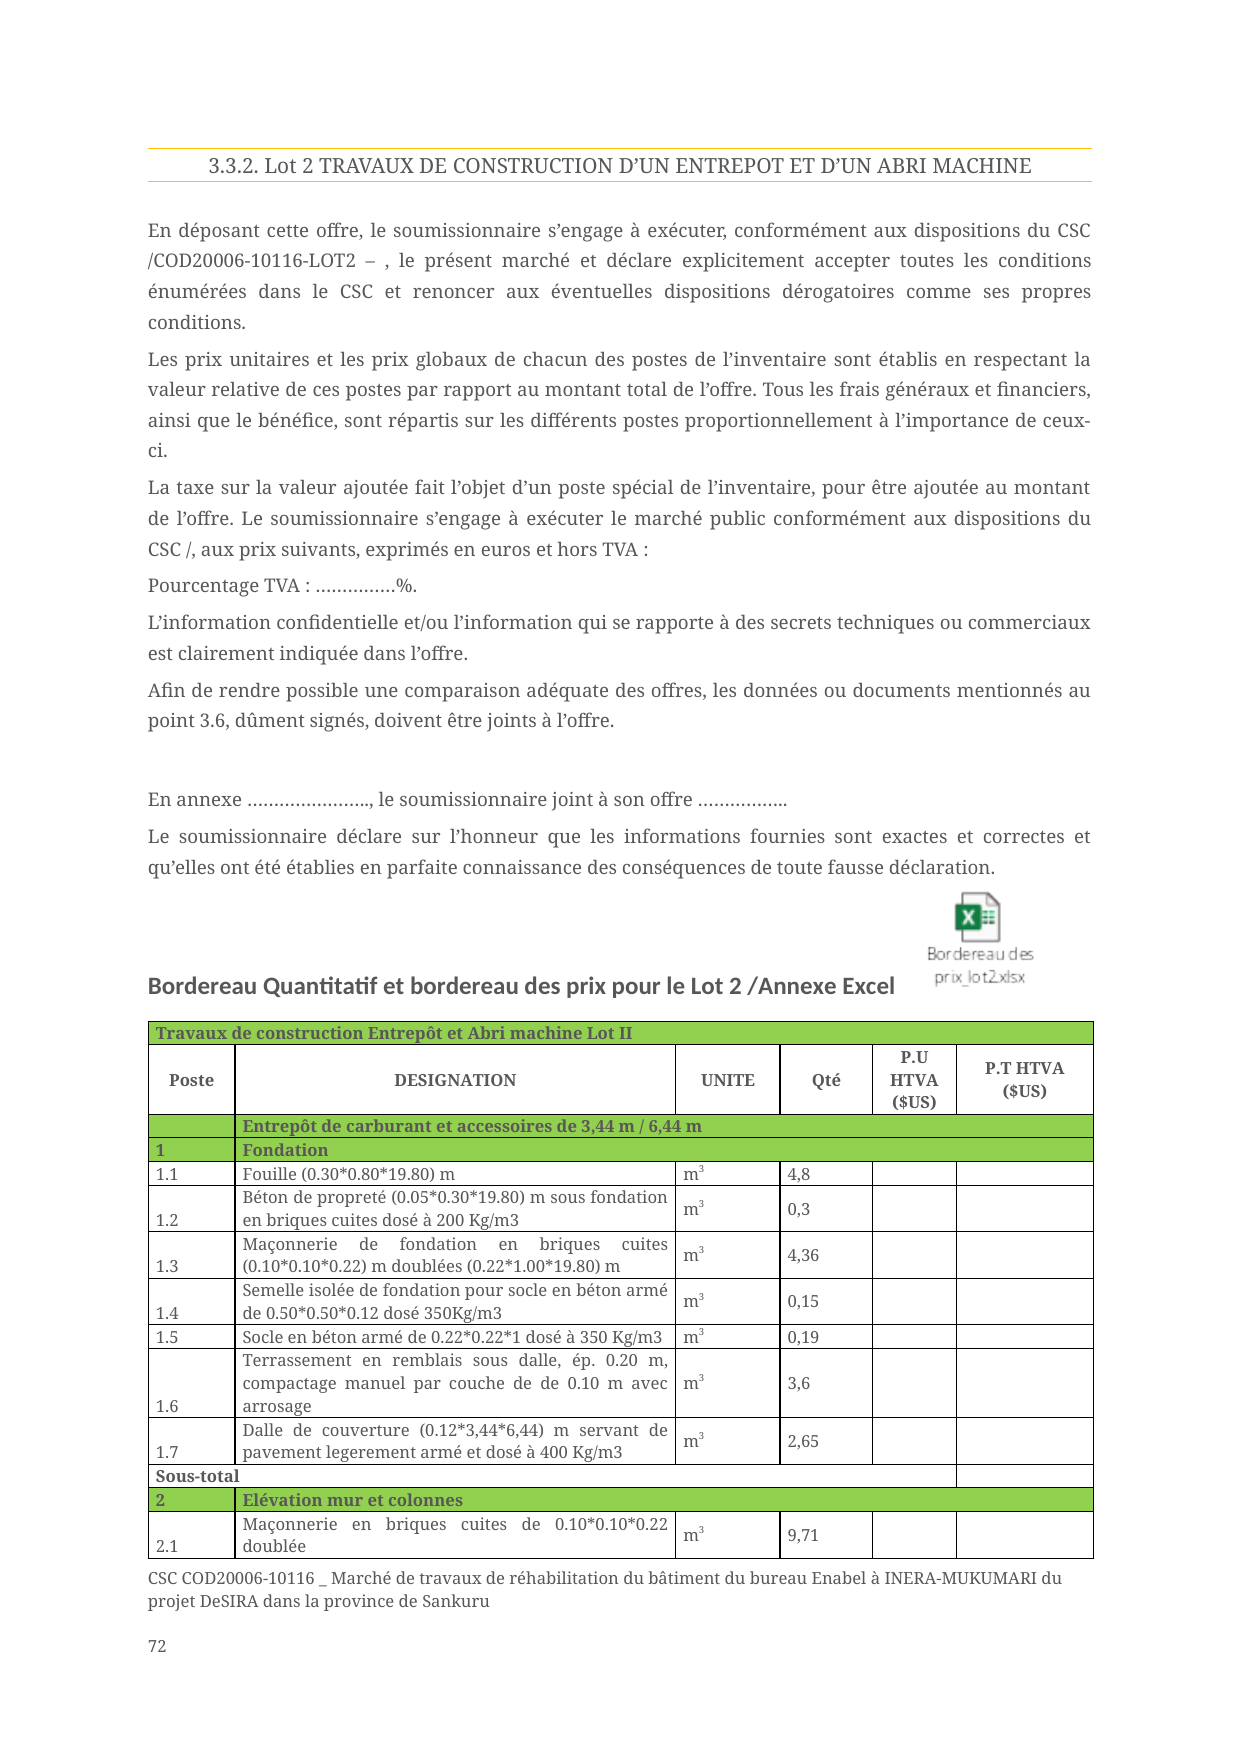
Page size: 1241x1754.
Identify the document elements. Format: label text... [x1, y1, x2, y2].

table_cell m3 [676, 1325, 779, 1348]
table_cell 2,65 [781, 1418, 872, 1463]
table_cell [149, 1115, 234, 1137]
table_cell 1.3 [149, 1232, 234, 1278]
table_cell [873, 1512, 956, 1557]
table_cell [957, 1512, 1093, 1557]
table_cell [957, 1232, 1093, 1278]
text Les prix unitaires et les prix globaux de chacun des postes de l’inventaire sont établis en respectant la valeur relative de ces postes par rapport au montant total de l’offre. Tous les frais généraux et financiers, ainsi que le bénéfice, sont répartis sur les différents postes proportionnellement à l’importance de ceux-ci. [148, 346, 1092, 463]
table_cell 1.7 [149, 1418, 234, 1463]
table_cell Fouille (0.30*0.80*19.80) m [236, 1162, 675, 1185]
table_cell m3 [676, 1232, 779, 1278]
table_cell [873, 1232, 956, 1278]
table_cell [957, 1162, 1093, 1185]
table_cell 9,71 [781, 1512, 872, 1557]
table_cell Entrepôt de carburant et accessoires de 3,44 m / 6,44 m [236, 1115, 1093, 1137]
table_cell Fondation [236, 1138, 1093, 1161]
text Bordereau Quantitatif et bordereau des prix pour le Lot 2 /Annexe Excel [148, 891, 1092, 1000]
text En annexe ………………….., le soumissionnaire joint à son offre …………….. [148, 787, 1092, 812]
table_cell [957, 1186, 1093, 1231]
table_cell Semelle isolée de fondation pour socle en béton armé de 0.50*0.50*0.12 dosé 350Kg/m3 [236, 1279, 675, 1324]
table_cell Socle en béton armé de 0.22*0.22*1 dosé à 350 Kg/m3 [236, 1325, 675, 1348]
table_cell [957, 1279, 1093, 1324]
table_cell 4,36 [781, 1232, 872, 1278]
table_cell Sous-total [149, 1465, 956, 1487]
table_cell [957, 1418, 1093, 1463]
table_cell 2 [149, 1488, 234, 1511]
table_cell P.U HTVA ($US) [873, 1045, 956, 1113]
table_cell 4,8 [781, 1162, 872, 1185]
table_header Travaux de construction Entrepôt et Abri machine Lot II [149, 1022, 1093, 1044]
table_cell [873, 1186, 956, 1231]
table_cell 1 [149, 1138, 234, 1161]
table_cell m3 [676, 1186, 779, 1231]
table_cell [873, 1349, 956, 1417]
table_cell [873, 1279, 956, 1324]
table_cell [957, 1349, 1093, 1417]
table_cell 1.4 [149, 1279, 234, 1324]
table_cell Béton de propreté (0.05*0.30*19.80) m sous fondation en briques cuites dosé à 200 Kg/m3 [236, 1186, 675, 1231]
table_cell Elévation mur et colonnes [236, 1488, 1093, 1511]
table_cell 0,3 [781, 1186, 872, 1231]
text En déposant cette offre, le soumissionnaire s’engage à exécuter, conformément aux dispositions du CSC /COD20006-10116-LOT2 – , le présent marché et déclare explicitement accepter toutes les conditions énumérées dans le CSC et renoncer aux éventuelles dispositions dérogatoires comme ses propres conditions. [148, 217, 1092, 334]
table_cell Dalle de couverture (0.12*3,44*6,44) m servant de pavement legerement armé et dosé à 400 Kg/m3 [236, 1418, 675, 1463]
text La taxe sur la valeur ajoutée fait l’objet d’un poste spécial de l’inventaire, pour être ajoutée au montant de l’offre. Le soumissionnaire s’engage à exécuter le marché public conformément aux dispositions du CSC /, aux prix suivants, exprimés en euros et hors TVA : [148, 474, 1092, 561]
table_cell Maçonnerie de fondation en briques cuites (0.10*0.10*0.22) m doublées (0.22*1.00*19.80) m [236, 1232, 675, 1278]
table_cell P.T HTVA ($US) [957, 1045, 1093, 1113]
table_cell [873, 1325, 956, 1348]
table_cell 3,6 [781, 1349, 872, 1417]
table_cell 2.1 [149, 1512, 234, 1557]
table_cell DESIGNATION [236, 1045, 675, 1113]
table_cell 1.6 [149, 1349, 234, 1417]
table_cell [873, 1162, 956, 1185]
table_cell m3 [676, 1512, 779, 1557]
text Le soumissionnaire déclare sur l’honneur que les informations fournies sont exactes et correctes et qu’elles ont été établies en parfaite connaissance des conséquences de toute fausse déclaration. [148, 823, 1092, 879]
text L’information confidentielle et/ou l’information qui se rapporte à des secrets techniques ou commerciaux est clairement indiquée dans l’offre. [148, 609, 1092, 666]
table_cell [957, 1325, 1093, 1348]
text Pourcentage TVA : ……………%. [148, 573, 1092, 598]
text Afin de rendre possible une comparaison adéquate des offres, les données ou documents mentionnés au point 3.6, dûment signés, doivent être joints à l’offre. [148, 677, 1092, 733]
table_cell Qté [781, 1045, 872, 1113]
table_cell 1.5 [149, 1325, 234, 1348]
table_cell [873, 1418, 956, 1463]
table_cell 1.2 [149, 1186, 234, 1231]
text 3.3.2. Lot 2 TRAVAUX DE CONSTRUCTION D’UN ENTREPOT ET D’UN ABRI MACHINE [148, 149, 1092, 181]
table_cell 0,15 [781, 1279, 872, 1324]
table_cell 1.1 [149, 1162, 234, 1185]
table_cell m3 [676, 1279, 779, 1324]
table_cell m3 [676, 1162, 779, 1185]
table_cell m3 [676, 1349, 779, 1417]
table_cell [957, 1465, 1093, 1487]
table_cell 0,19 [781, 1325, 872, 1348]
table_cell Poste [149, 1045, 234, 1113]
table_cell m3 [676, 1418, 779, 1463]
table_cell Terrassement en remblais sous dalle, ép. 0.20 m, compactage manuel par couche de de 0.10 m avec arrosage [236, 1349, 675, 1417]
table_cell Maçonnerie en briques cuites de 0.10*0.10*0.22 doublée [236, 1512, 675, 1557]
table_cell UNITE [676, 1045, 779, 1113]
